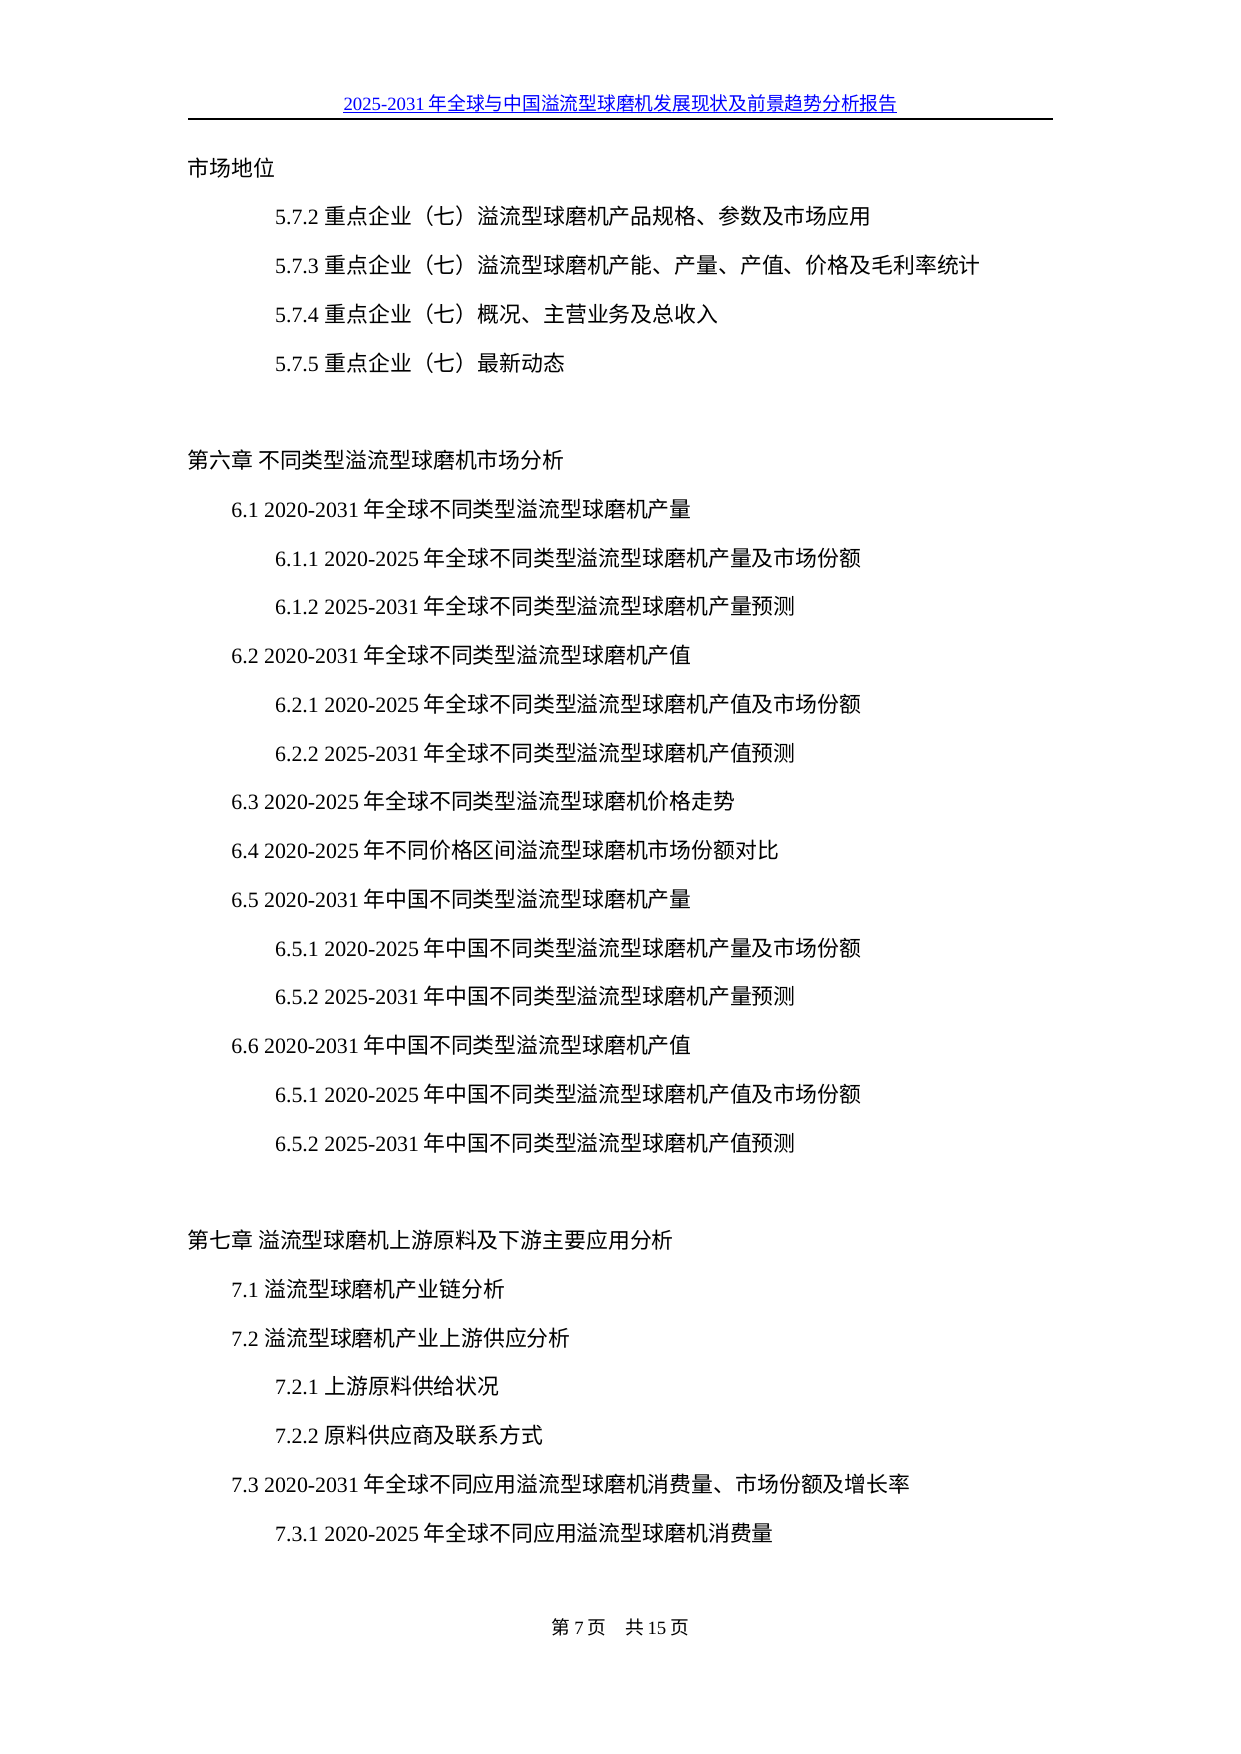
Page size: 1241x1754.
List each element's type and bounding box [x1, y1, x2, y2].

text [187, 150, 1053, 1548]
